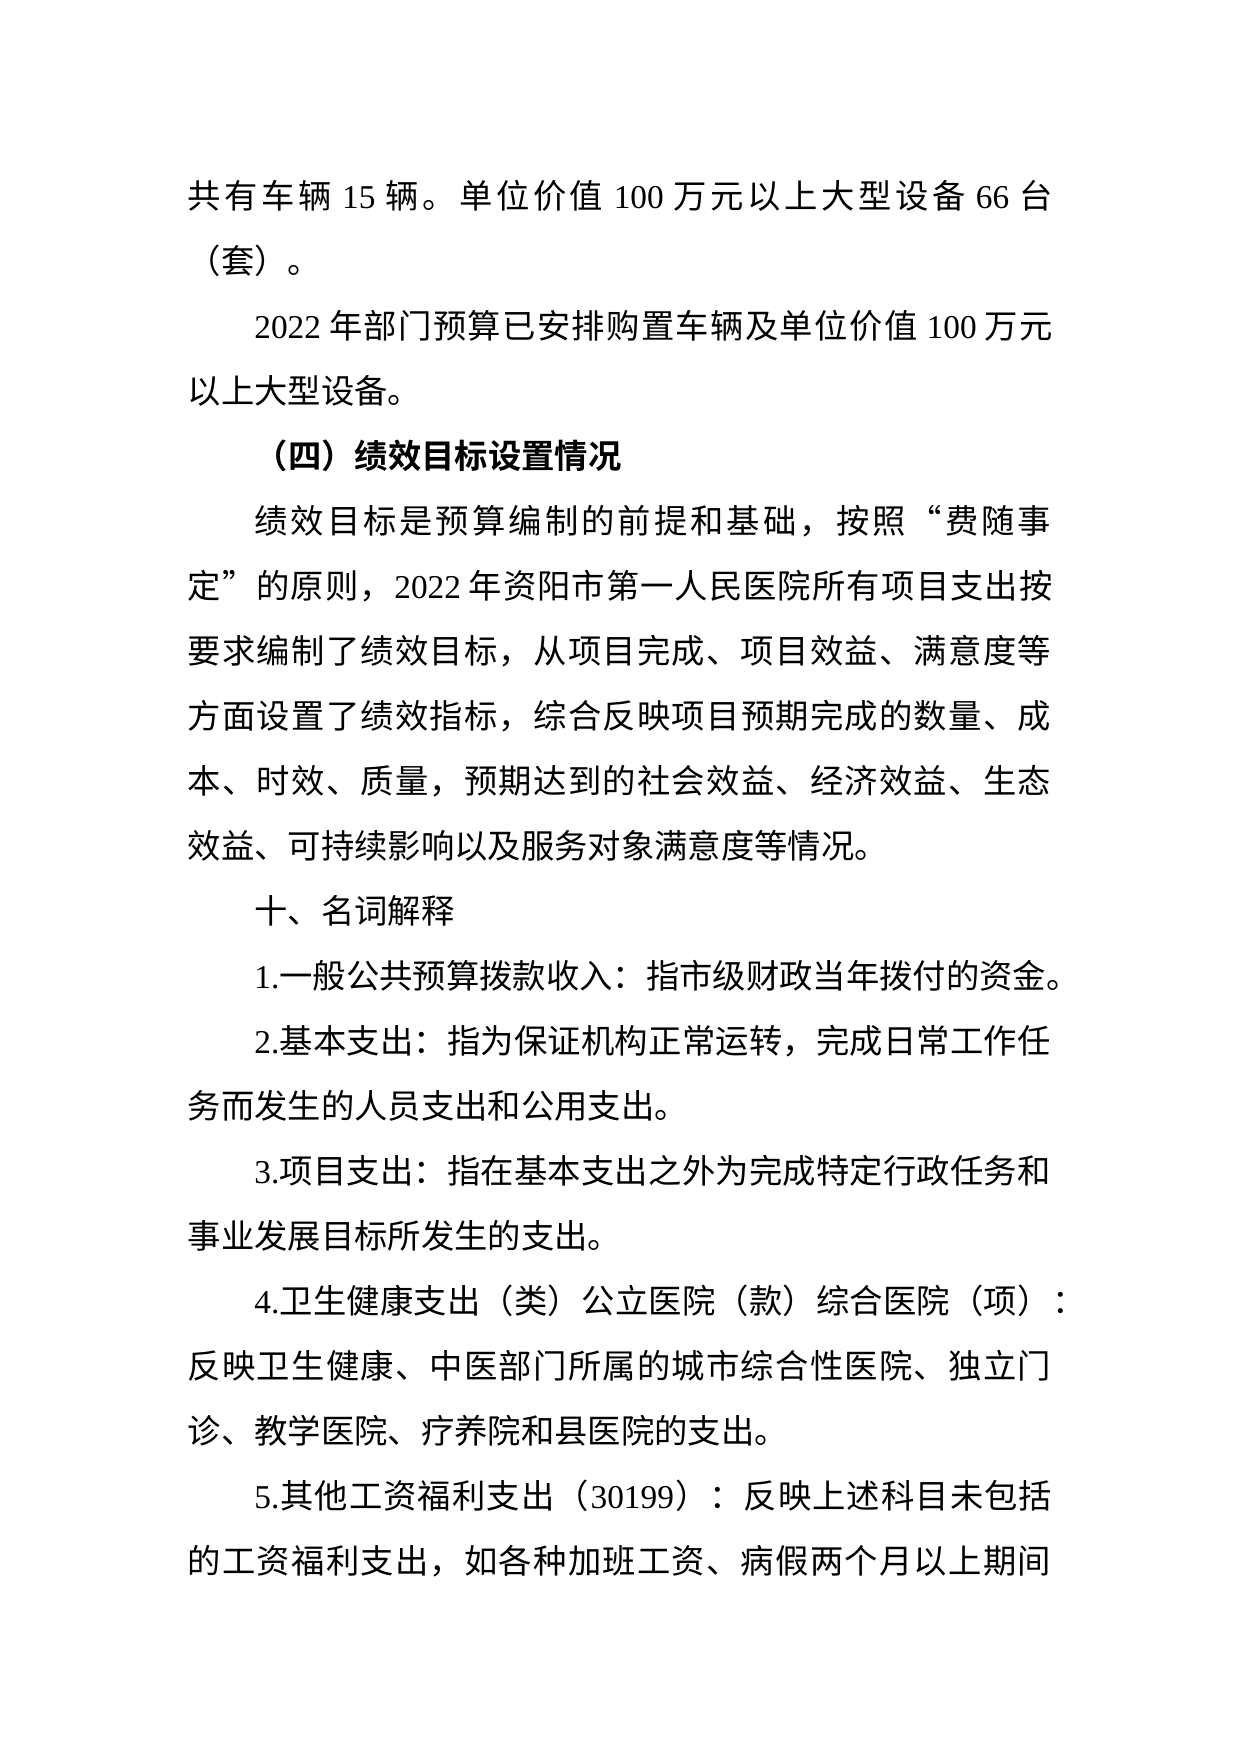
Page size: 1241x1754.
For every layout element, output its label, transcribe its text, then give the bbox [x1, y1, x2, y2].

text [187, 162, 1053, 292]
text 3.项目支出：指在基本支出之外为完成特定行政任务和事业发展目标所发生的支出。 [187, 1137, 1053, 1267]
text 1.一般公共预算拨款收入：指市级财政当年拨付的资金。 [187, 942, 1053, 1007]
text 2022年部门预算已安排购置车辆及单位价值100万元以上大型设备。 [187, 292, 1053, 422]
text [187, 1462, 1053, 1592]
text 4.卫生健康支出（类）公立医院（款）综合医院（项）：反映卫生健康、中医部门所属的城市综合性医院、独立门诊、教学医院、疗养院和县医院的支出。 [187, 1267, 1053, 1462]
text （四）绩效目标设置情况 [187, 422, 1053, 487]
text 绩效目标是预算编制的前提和基础，按照“费随事定”的原则，2022年资阳市第一人民医院所有项目支出按要求编制了绩效目标，从项目完成、项目效益、满意度等方面设置了绩效指标，综合反映项目预期完成的数量、成本、时效、质量，预期达到的社会效益、经济效益、生态效益、可持续影响以及服务对象满意度等情况。 [187, 487, 1053, 877]
text 十、名词解释 [187, 877, 1053, 942]
text 2.基本支出：指为保证机构正常运转，完成日常工作任务而发生的人员支出和公用支出。 [187, 1007, 1053, 1137]
